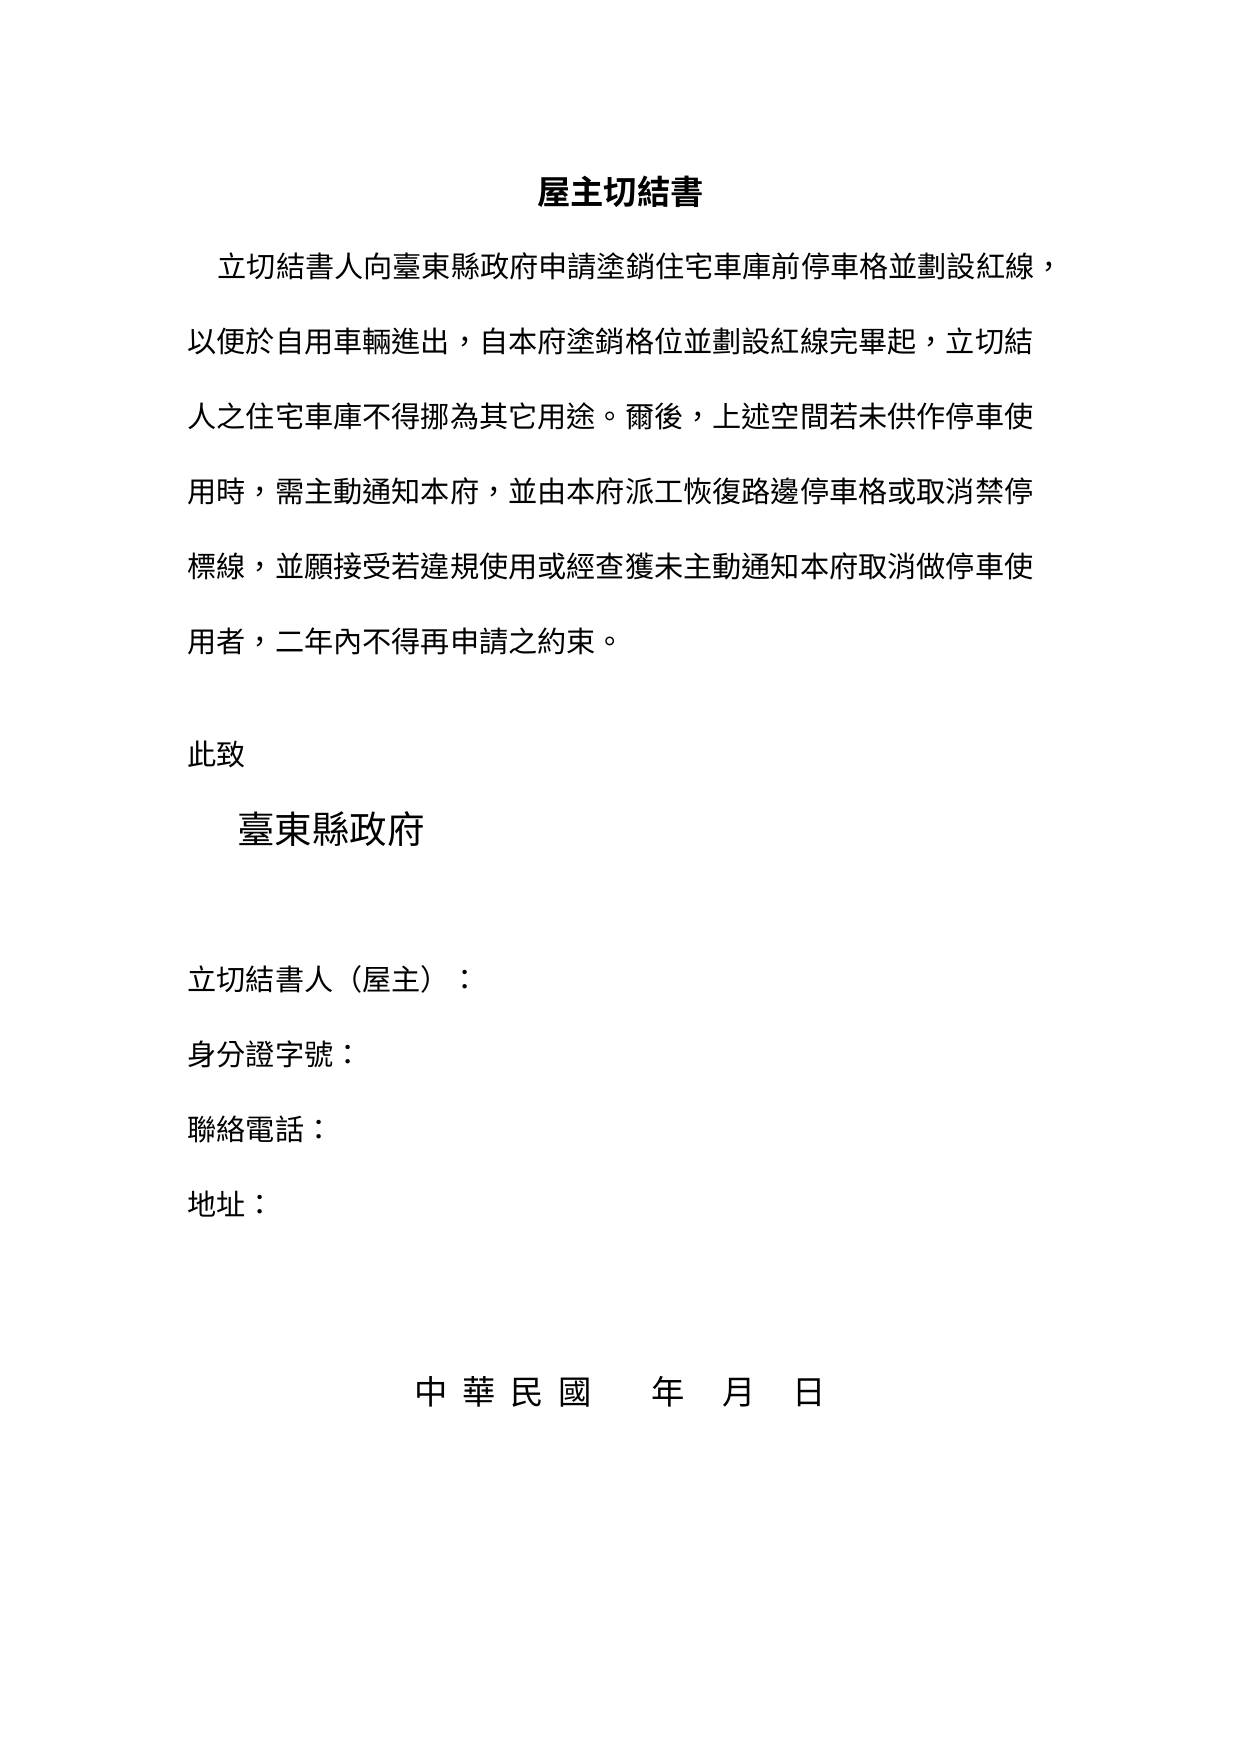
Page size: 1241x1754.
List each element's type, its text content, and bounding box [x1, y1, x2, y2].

text 中 華 民 國 年 月 日 [187, 1352, 1053, 1427]
text 立切結書人（屋主）： [187, 940, 1053, 1015]
text 聯絡電話： [187, 1090, 1053, 1165]
text 立切結書人向臺東縣政府申請塗銷住宅車庫前停車格並劃設紅線，以便於自用車輛進出，自本府塗銷格位並劃設紅線完畢起，立切結人之住宅車庫不得挪為其它用途。爾後，上述空間若未供作停車使用時，需主動通知本府，並由本府派工恢復路邊停車格或取消禁停標線，並願接受若違規使用或經查獲未主動通知本府取消做停車使用者，二年內不得再申請之約束。 [187, 227, 1053, 677]
text 臺東縣政府 [187, 790, 1053, 865]
text 地址： [187, 1165, 1053, 1240]
text 身分證字號： [187, 1015, 1053, 1090]
text 屋主切結書 [187, 152, 1053, 227]
text 此致 [187, 715, 1053, 790]
